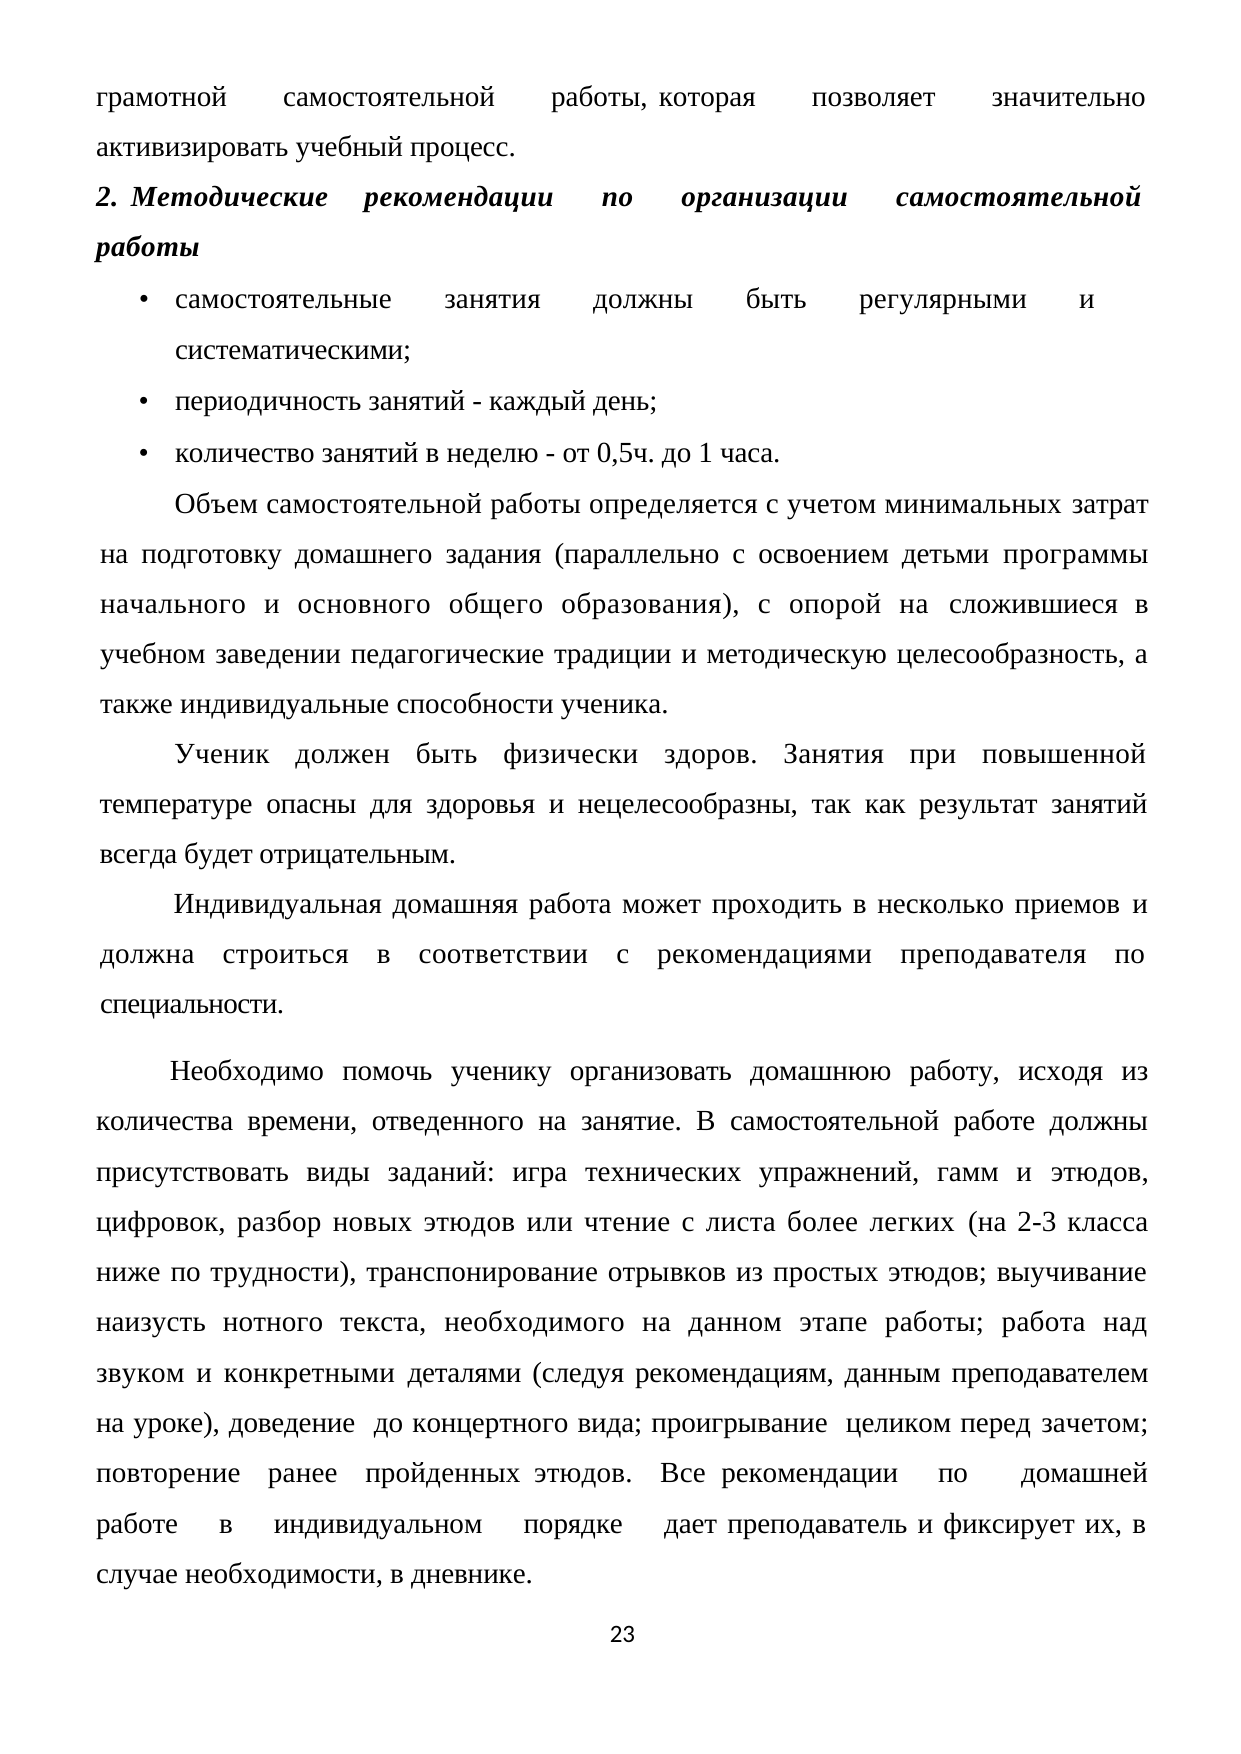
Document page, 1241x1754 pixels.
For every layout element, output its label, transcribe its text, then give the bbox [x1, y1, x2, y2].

list периодичность занятий - каждый день; [138, 370, 1148, 421]
list количество занятий в неделю - от 0,5ч. до 1 часа. [138, 423, 1148, 473]
text Индивидуальная домашняя работа может проходить в несколько приемов и должна строиться в соответствии с рекомендациями преподавателя по специальности. [100, 874, 1147, 1024]
text грамотной самостоятельной работы, которая позволяет значительно активизировать учебный процесс. [96, 67, 1147, 167]
text Объем самостоятельной работы определяется с учетом минимальных затрат на подготовку домашнего задания (параллельно с освоением детьми программы начального и основного общего образования), с опорой на сложившиеся в учебном заведении педагогические традиции и методическую целесообразность, а также индивидуальные способности ученика. [100, 473, 1148, 723]
text Ученик должен быть физически здоров. Занятия при повышенной температуре опасны для здоровья и нецелесообразны, так как результат занятий всегда будет отрицательным. [99, 723, 1148, 873]
list самостоятельные занятия должны быть регулярными и систематическими; [138, 267, 1148, 369]
text Необходимо помочь ученику организовать домашнюю работу, исходя из количества времени, отведенного на занятие. В самостоятельной работе должны присутствовать виды заданий: игра технических упражнений, гамм и этюдов, цифровок, разбор новых этюдов или чтение с листа более легких (на 2-3 класса ниже по трудности), транспонирование отрывков из простых этюдов; выучивание наизусть нотного текста, необходимого на данном этапе работы; работа над звуком и конкретными деталями (следуя рекомендациям, данным преподавателем на уроке), доведение до концертного вида; проигрывание целиком перед зачетом; повторение ранее пройденных этюдов. Все рекомендации по домашней работе в индивидуальном порядке дает преподаватель и фиксирует их, в случае необходимости, в дневнике. [96, 1053, 1148, 1590]
text 2. Методические рекомендации по организации самостоятельной работы [96, 167, 1147, 267]
